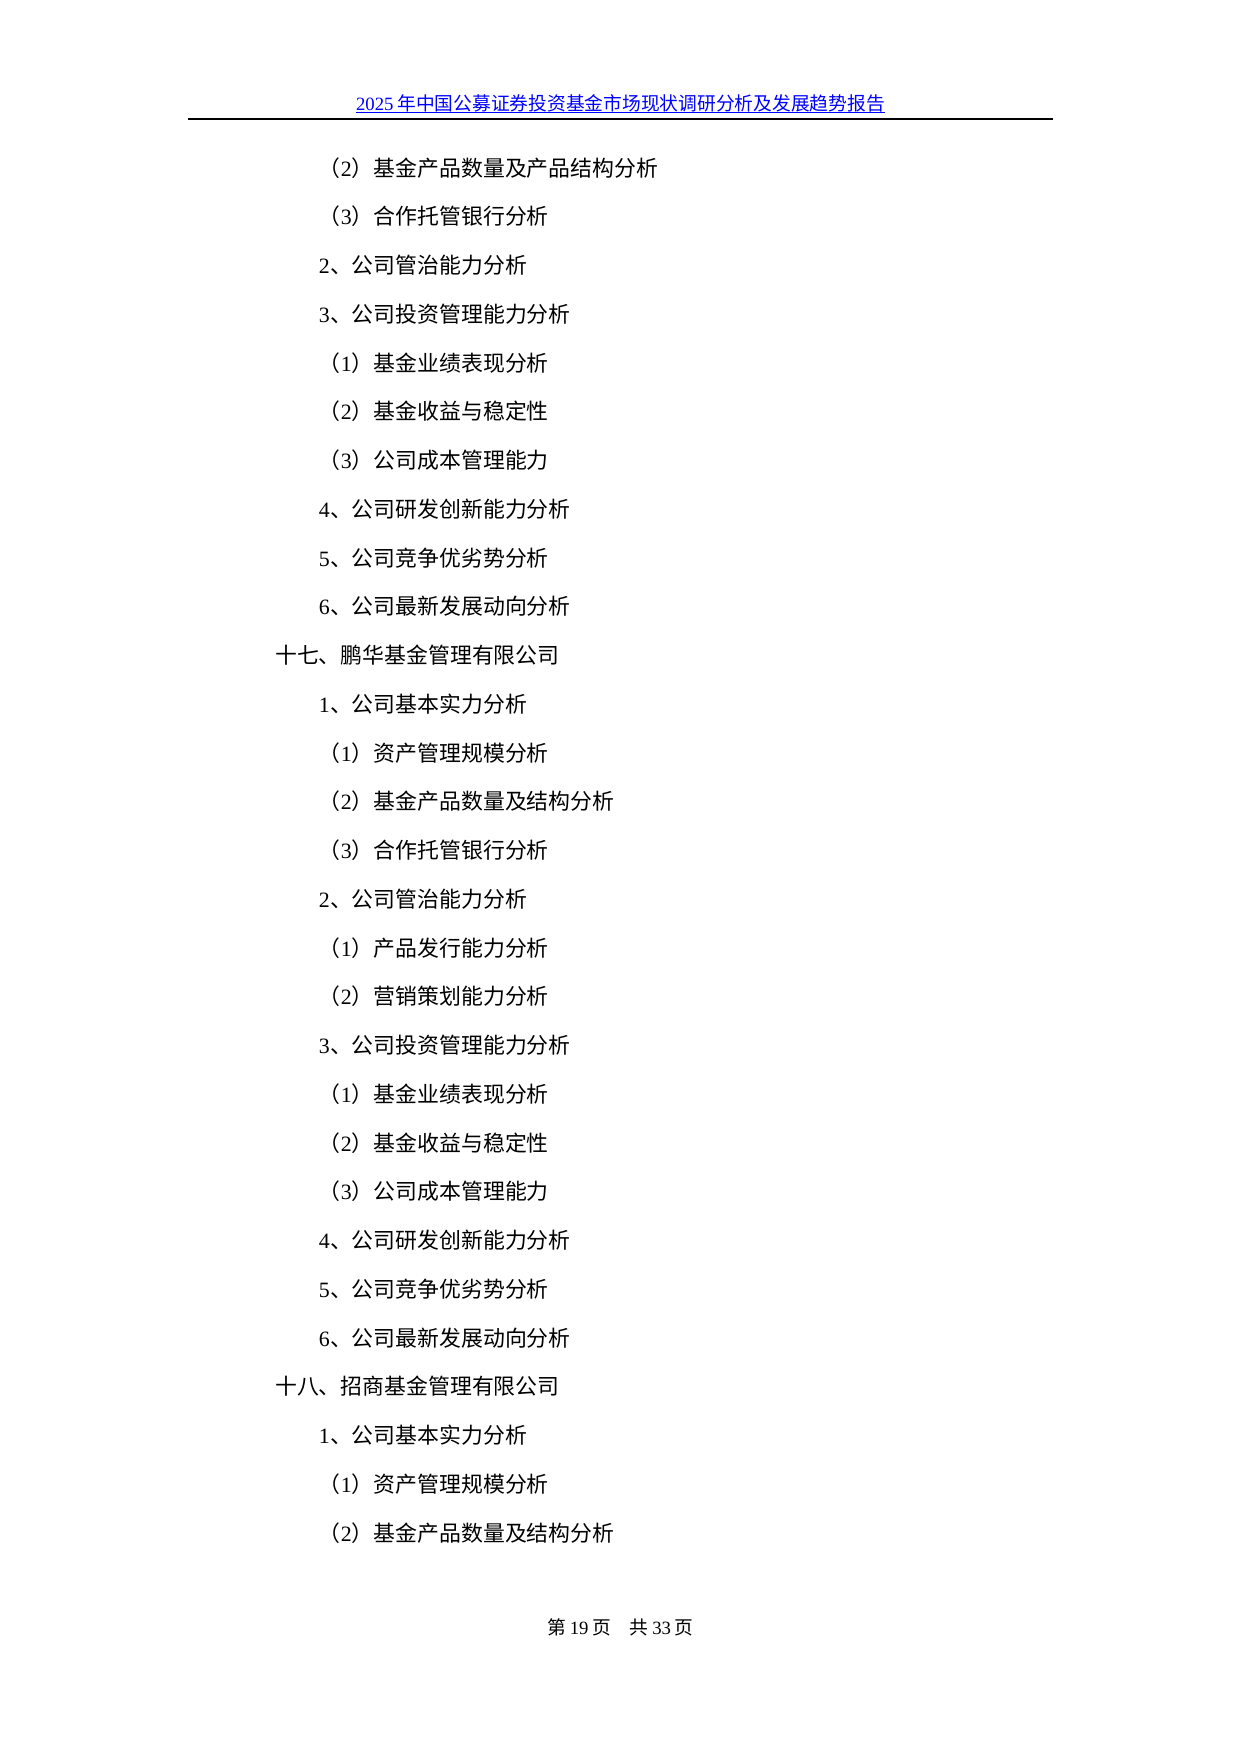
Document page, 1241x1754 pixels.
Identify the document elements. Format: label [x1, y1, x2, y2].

text [187, 150, 1053, 1548]
